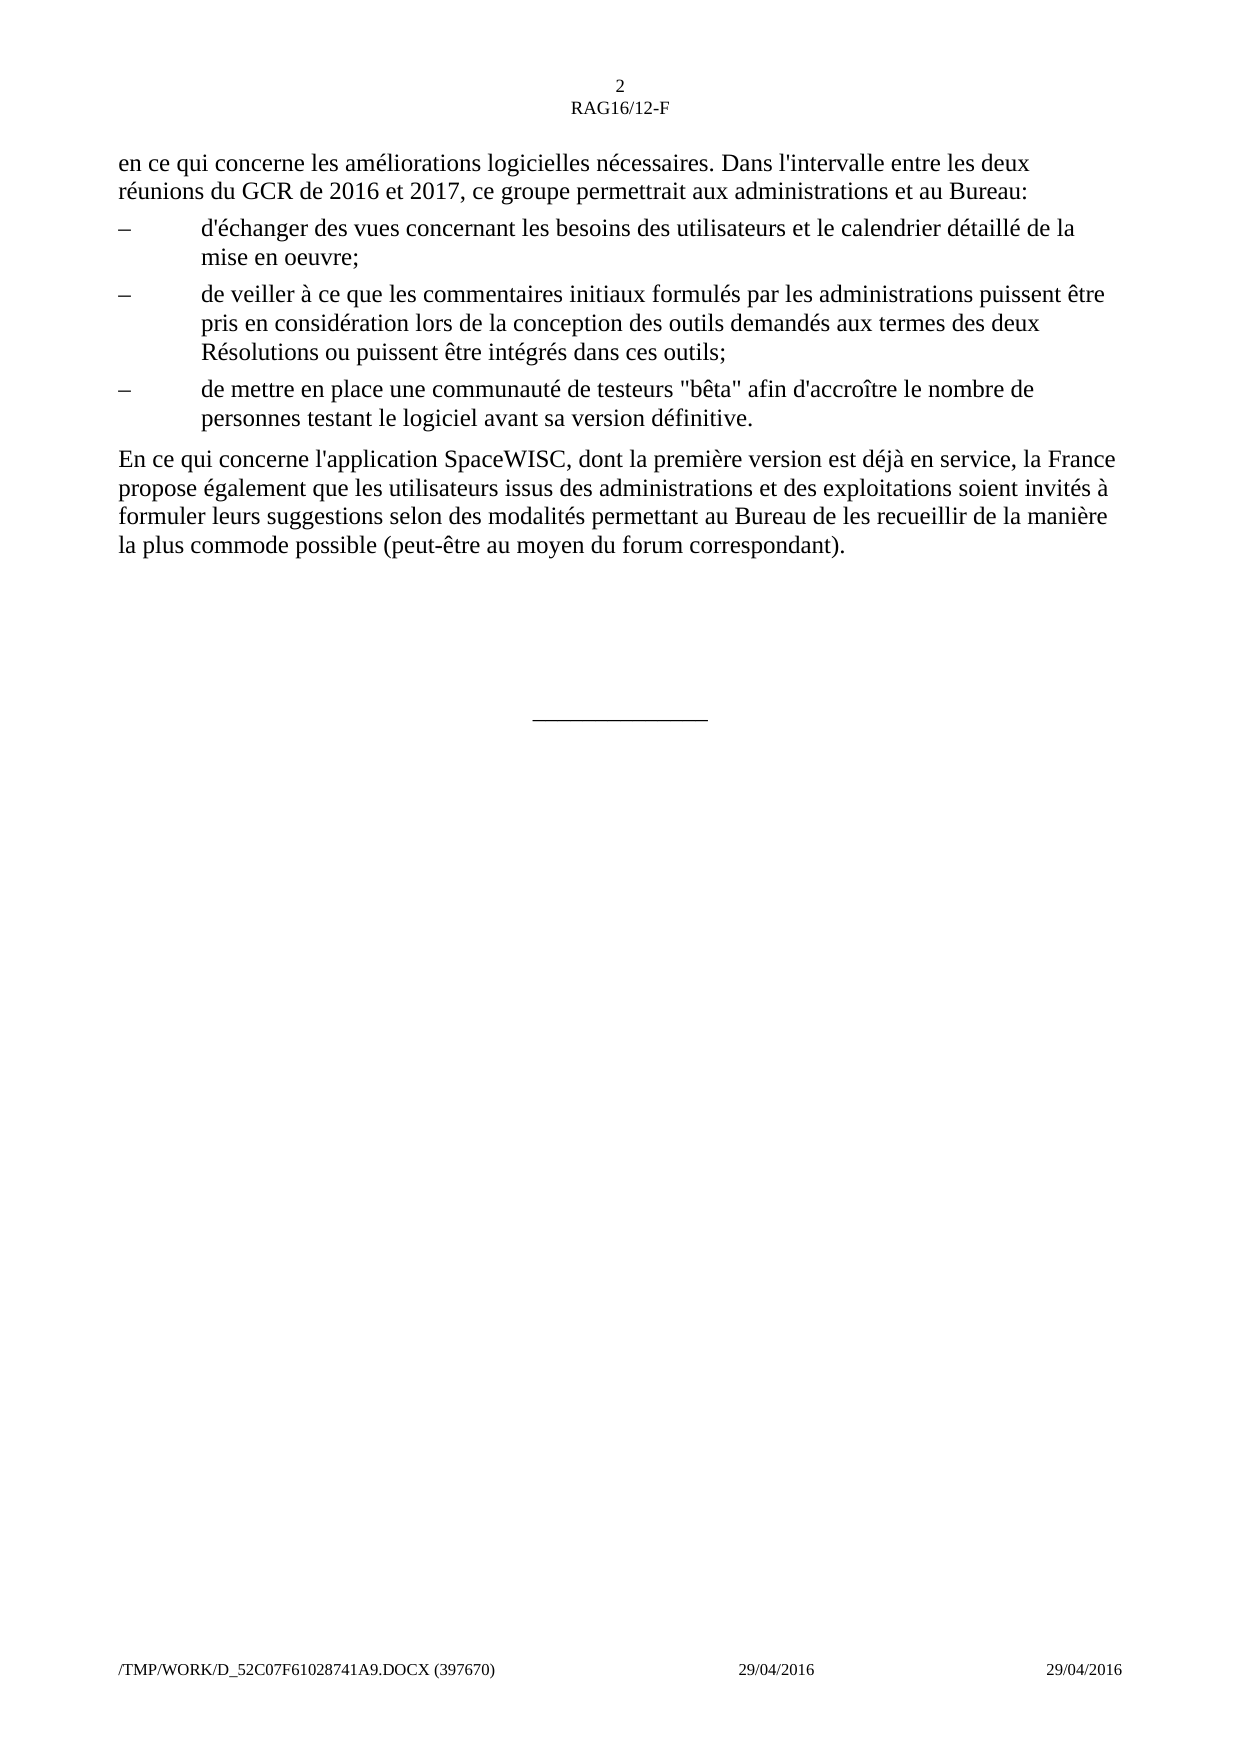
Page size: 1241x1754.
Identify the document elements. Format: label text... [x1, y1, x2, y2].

text – d'échanger des vues concernant les besoins des utilisateurs et le calendrier détaillé de la mise en oeuvre; [118, 213, 1122, 271]
text – de mettre en place une communauté de testeurs "bêta" afin d'accroître le nombre de personnes testant le logiciel avant sa version définitive. [118, 374, 1122, 431]
text ______________ [118, 695, 1122, 724]
text En ce qui concerne l'application SpaceWISC, dont la première version est déjà en service, la France propose également que les utilisateurs issus des administrations et des exploitations soient invités à formuler leurs suggestions selon des modalités permettant au Bureau de les recueillir de la manière la plus commode possible (peut-être au moyen du forum correspondant). [118, 444, 1122, 559]
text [118, 148, 1122, 205]
text – de veiller à ce que les commentaires initiaux formulés par les administrations puissent être pris en considération lors de la conception des outils demandés aux termes des deux Résolutions ou puissent être intégrés dans ces outils; [118, 279, 1122, 366]
